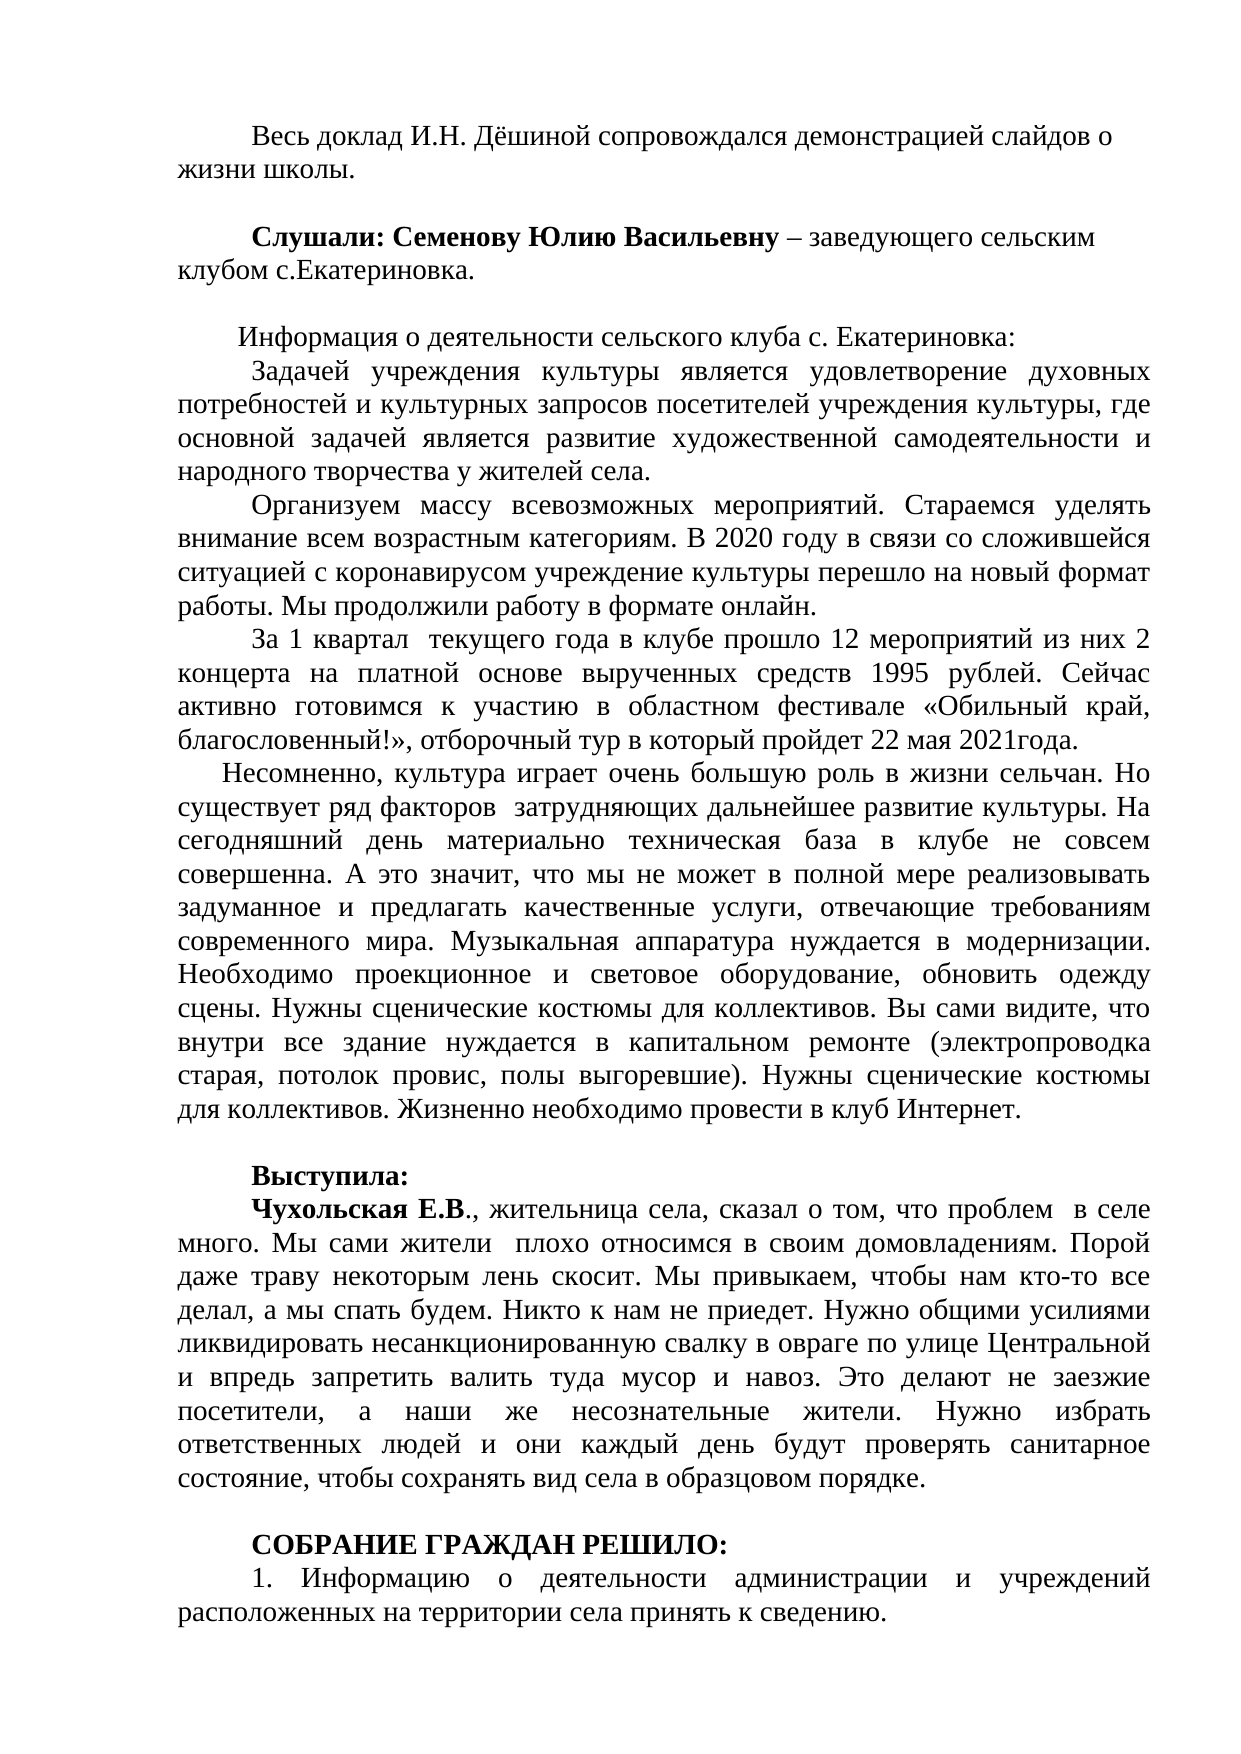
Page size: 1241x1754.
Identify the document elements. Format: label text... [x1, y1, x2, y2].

text Информация о деятельности сельского клуба с. Екатериновка: [102, 319, 1152, 353]
text Чухольская Е.В., жительница села, сказал о том, что проблем в селе много. Мы сами жители плохо относимся в своим домовладениям. Порой даже траву некоторым лень скосит. Мы привыкаем, чтобы нам кто-то все делал, а мы спать будем. Никто к нам не приедет. Нужно общими усилиями ликвидировать несанкционированную свалку в овраге по улице Центральной и впредь запретить валить туда мусор и навоз. Это делают не заезжие посетители, а наши же несознательные жители. Нужно избрать ответственных людей и они каждый день будут проверять санитарное состояние, чтобы сохранять вид села в образцовом порядке. [177, 1191, 1152, 1493]
text СОБРАНИЕ ГРАЖДАН РЕШИЛО: [177, 1527, 1152, 1560]
text Весь доклад И.Н. Дёшиной сопровождался демонстрацией слайдов о жизни школы. [177, 118, 1152, 185]
text Организуем массу всевозможных мероприятий. Стараемся уделять внимание всем возрастным категориям. В 2020 году в связи со сложившейся ситуацией с коронавирусом учреждение культуры перешло на новый формат работы. Мы продолжили работу в формате онлайн. [177, 487, 1152, 621]
text Задачей учреждения культуры является удовлетворение духовных потребностей и культурных запросов посетителей учреждения культуры, где основной задачей является развитие художественной самодеятельности и народного творчества у жителей села. [177, 353, 1152, 487]
text Слушали: Семенову Юлию Васильевну – заведующего сельским клубом с.Екатериновка. [177, 219, 1152, 286]
text 1. Информацию о деятельности администрации и учреждений расположенных на территории села принять к сведению. [177, 1560, 1152, 1627]
text Несомненно, культура играет очень большую роль в жизни сельчан. Но существует ряд факторов затрудняющих дальнейшее развитие культуры. На сегодняшний день материально техническая база в клубе не совсем совершенна. А это значит, что мы не может в полной мере реализовывать задуманное и предлагать качественные услуги, отвечающие требованиям современного мира. Музыкальная аппаратура нуждается в модернизации. Необходимо проекционное и световое оборудование, обновить одежду сцены. Нужны сценические костюмы для коллективов. Вы сами видите, что внутри все здание нуждается в капитальном ремонте (электропроводка старая, потолок провис, полы выгоревшие). Нужны сценические костюмы для коллективов. Жизненно необходимо провести в клуб Интернет. [177, 755, 1152, 1124]
text Выступила: [177, 1158, 1152, 1191]
text За 1 квартал текущего года в клубе прошло 12 мероприятий из них 2 концерта на платной основе вырученных средств 1995 рублей. Сейчас активно готовимся к участию в областном фестивале «Обильный край, благословенный!», отборочный тур в который пройдет 22 мая 2021года. [177, 621, 1152, 755]
